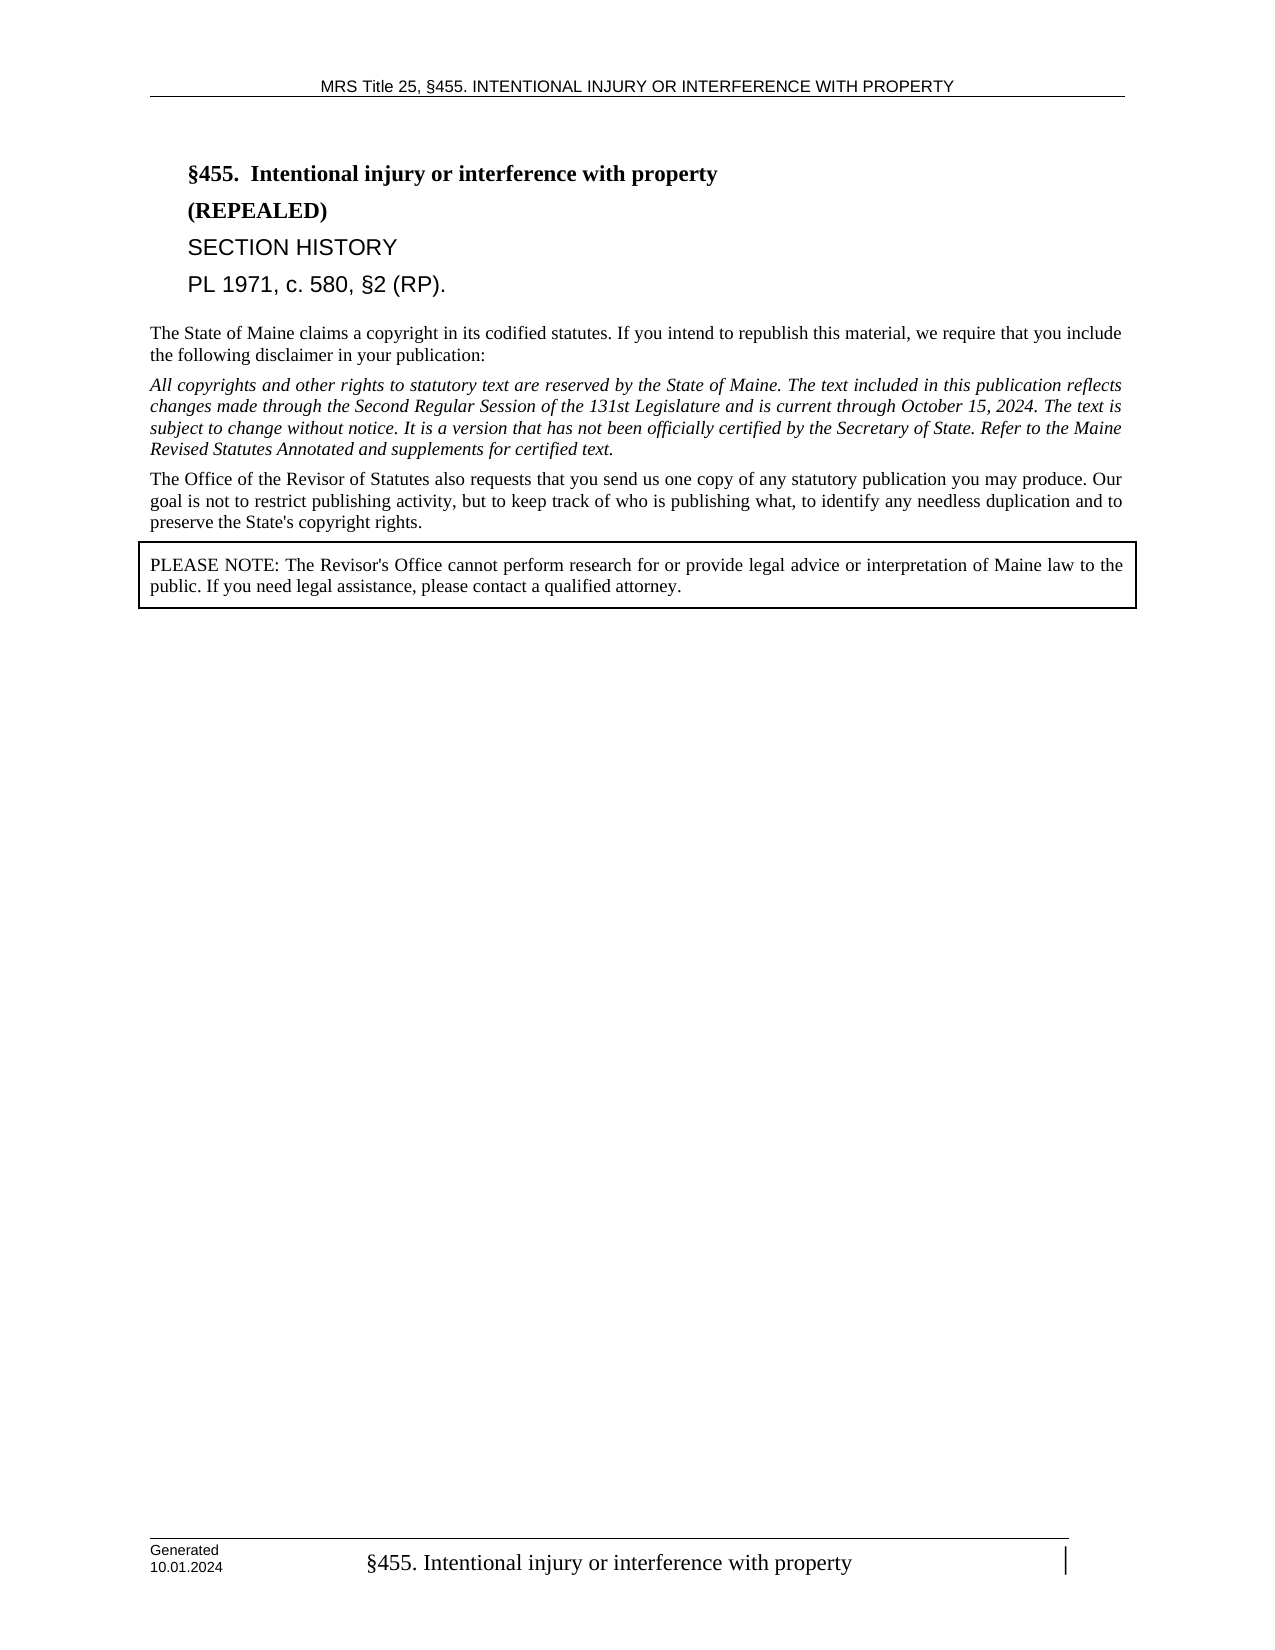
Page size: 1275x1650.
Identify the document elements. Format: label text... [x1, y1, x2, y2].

text PL 1971, c. 580, §2 (RP). [187, 271, 1125, 297]
text The State of Maine claims a copyright in its codified statutes. If you intend to republish this material, we require that you include the following disclaimer in your publication: [150, 322, 1125, 365]
text §455. Intentional injury or interference with property [187, 160, 1125, 187]
text SECTION HISTORY [187, 234, 1125, 260]
text PLEASE NOTE: The Revisor's Office cannot perform research for or provide legal advice or interpretation of Maine law to the public. If you need legal assistance, please contact a qualified attorney. [140, 543, 1135, 607]
text The Office of the Revisor of Statutes also requests that you send us one copy of any statutory publication you may produce. Our goal is not to restrict publishing activity, but to keep track of who is publishing what, to identify any needless duplication and to preserve the State's copyright rights. [150, 468, 1125, 533]
text (REPEALED) [187, 197, 1125, 223]
text All copyrights and other rights to statutory text are reserved by the State of Maine. The text included in this publication reflects changes made through the Second Regular Session of the 131st Legislature and is current through October 15, 2024 . The text is subject to change without notice. It is a version that has not been officially certified by the Secretary of State. Refer to the Maine Revised Statutes Annotated and supplements for certified text. [150, 373, 1125, 460]
